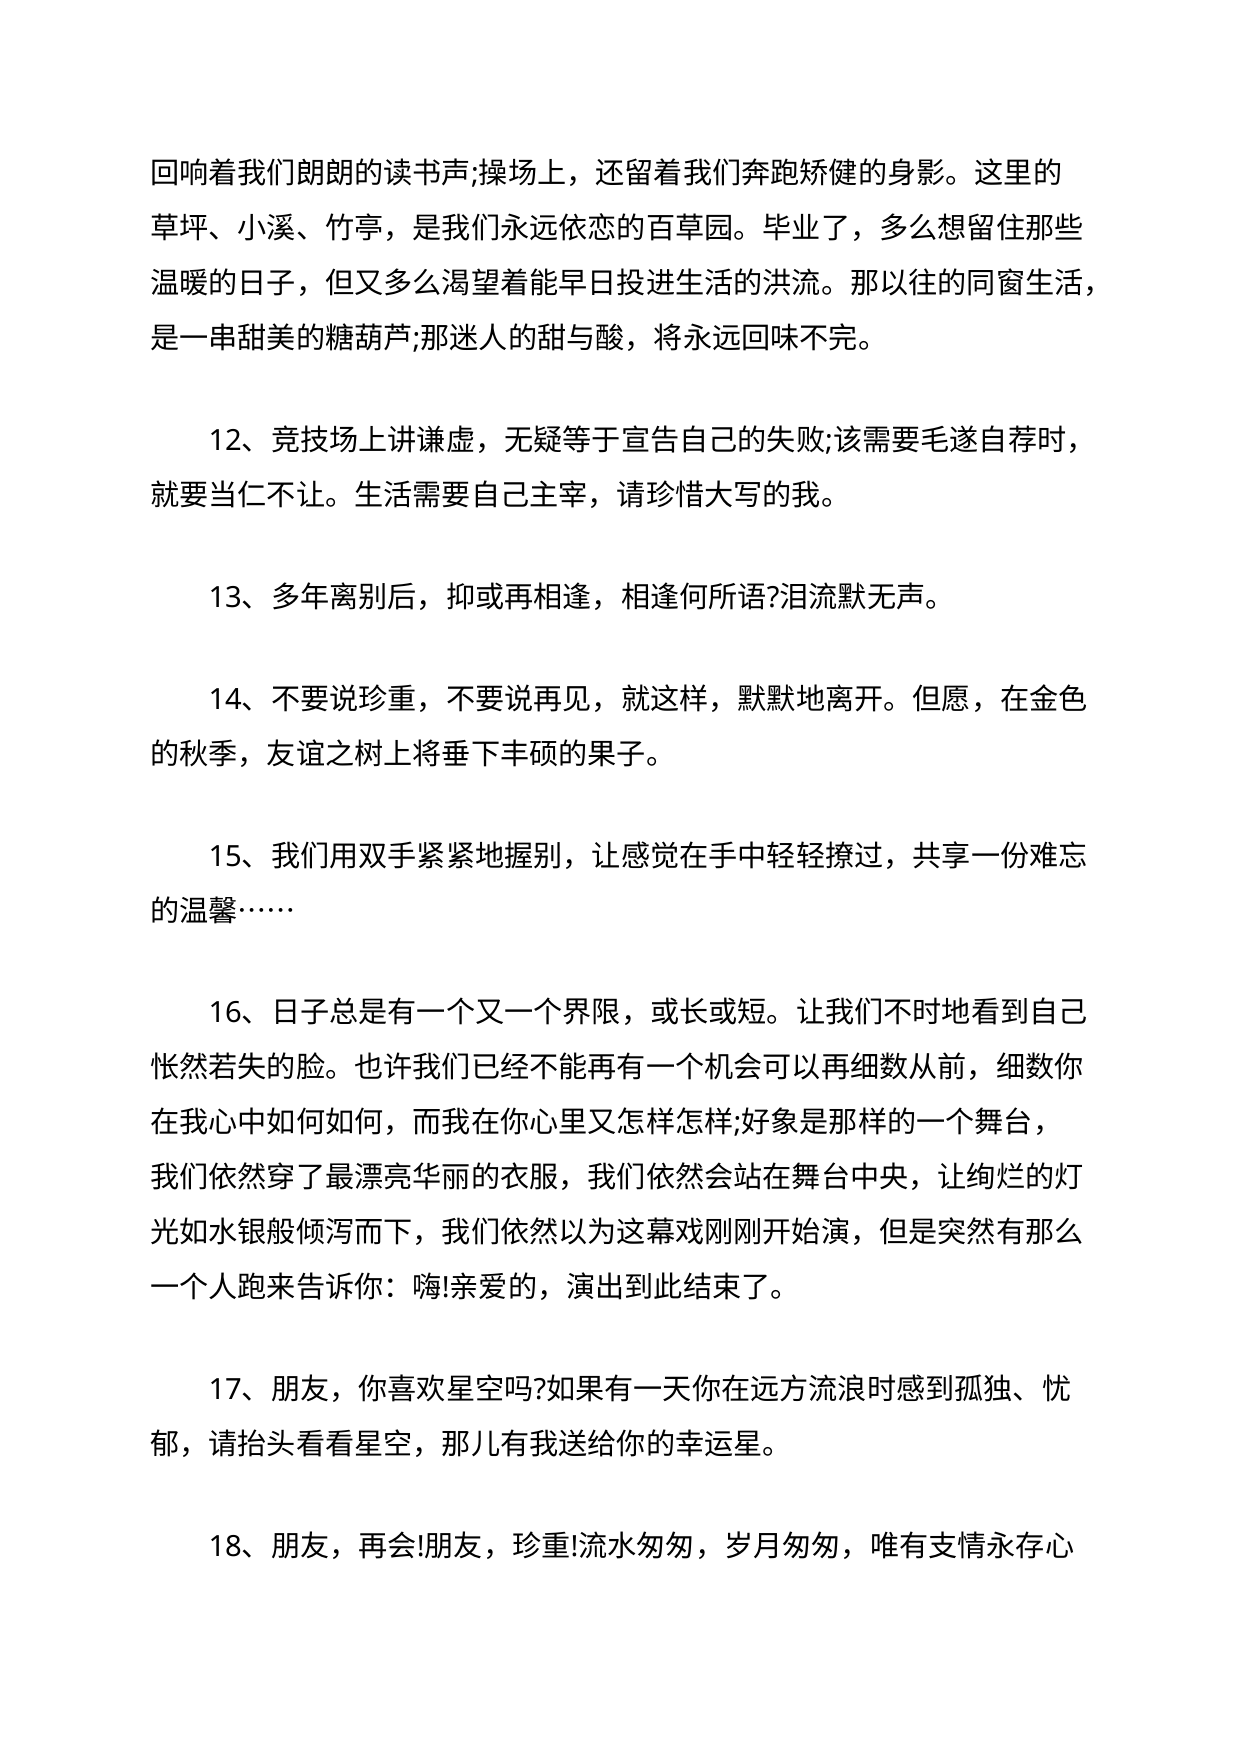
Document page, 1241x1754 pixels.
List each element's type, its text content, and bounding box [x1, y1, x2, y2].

text 13、多年离别后，抑或再相逢，相逢何所语?泪流默无声。 [150, 573, 1090, 616]
text 14、不要说珍重，不要说再见，就这样，默默地离开。但愿，在金色的秋季，友谊之树上将垂下丰硕的果子。 [150, 676, 1090, 773]
text 17、朋友，你喜欢星空吗?如果有一天你在远方流浪时感到孤独、忧郁，请抬头看看星空，那儿有我送给你的幸运星。 [150, 1366, 1090, 1463]
text 12、竞技场上讲谦虚，无疑等于宣告自己的失败;该需要毛遂自荐时，就要当仁不让。生活需要自己主宰，请珍惜大写的我。 [150, 417, 1090, 514]
text 16、日子总是有一个又一个界限，或长或短。让我们不时地看到自己怅然若失的脸。也许我们已经不能再有一个机会可以再细数从前，细数你在我心中如何如何，而我在你心里又怎样怎样;好象是那样的一个舞台，我们依然穿了最漂亮华丽的衣服，我们依然会站在舞台中央，让绚烂的灯光如水银般倾泻而下，我们依然以为这幕戏刚刚开始演，但是突然有那么一个人跑来告诉你：嗨!亲爱的，演出到此结束了。 [150, 989, 1090, 1306]
text 15、我们用双手紧紧地握别，让感觉在手中轻轻撩过，共享一份难忘的温馨…… [150, 832, 1090, 929]
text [150, 150, 1090, 357]
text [150, 1522, 1090, 1565]
